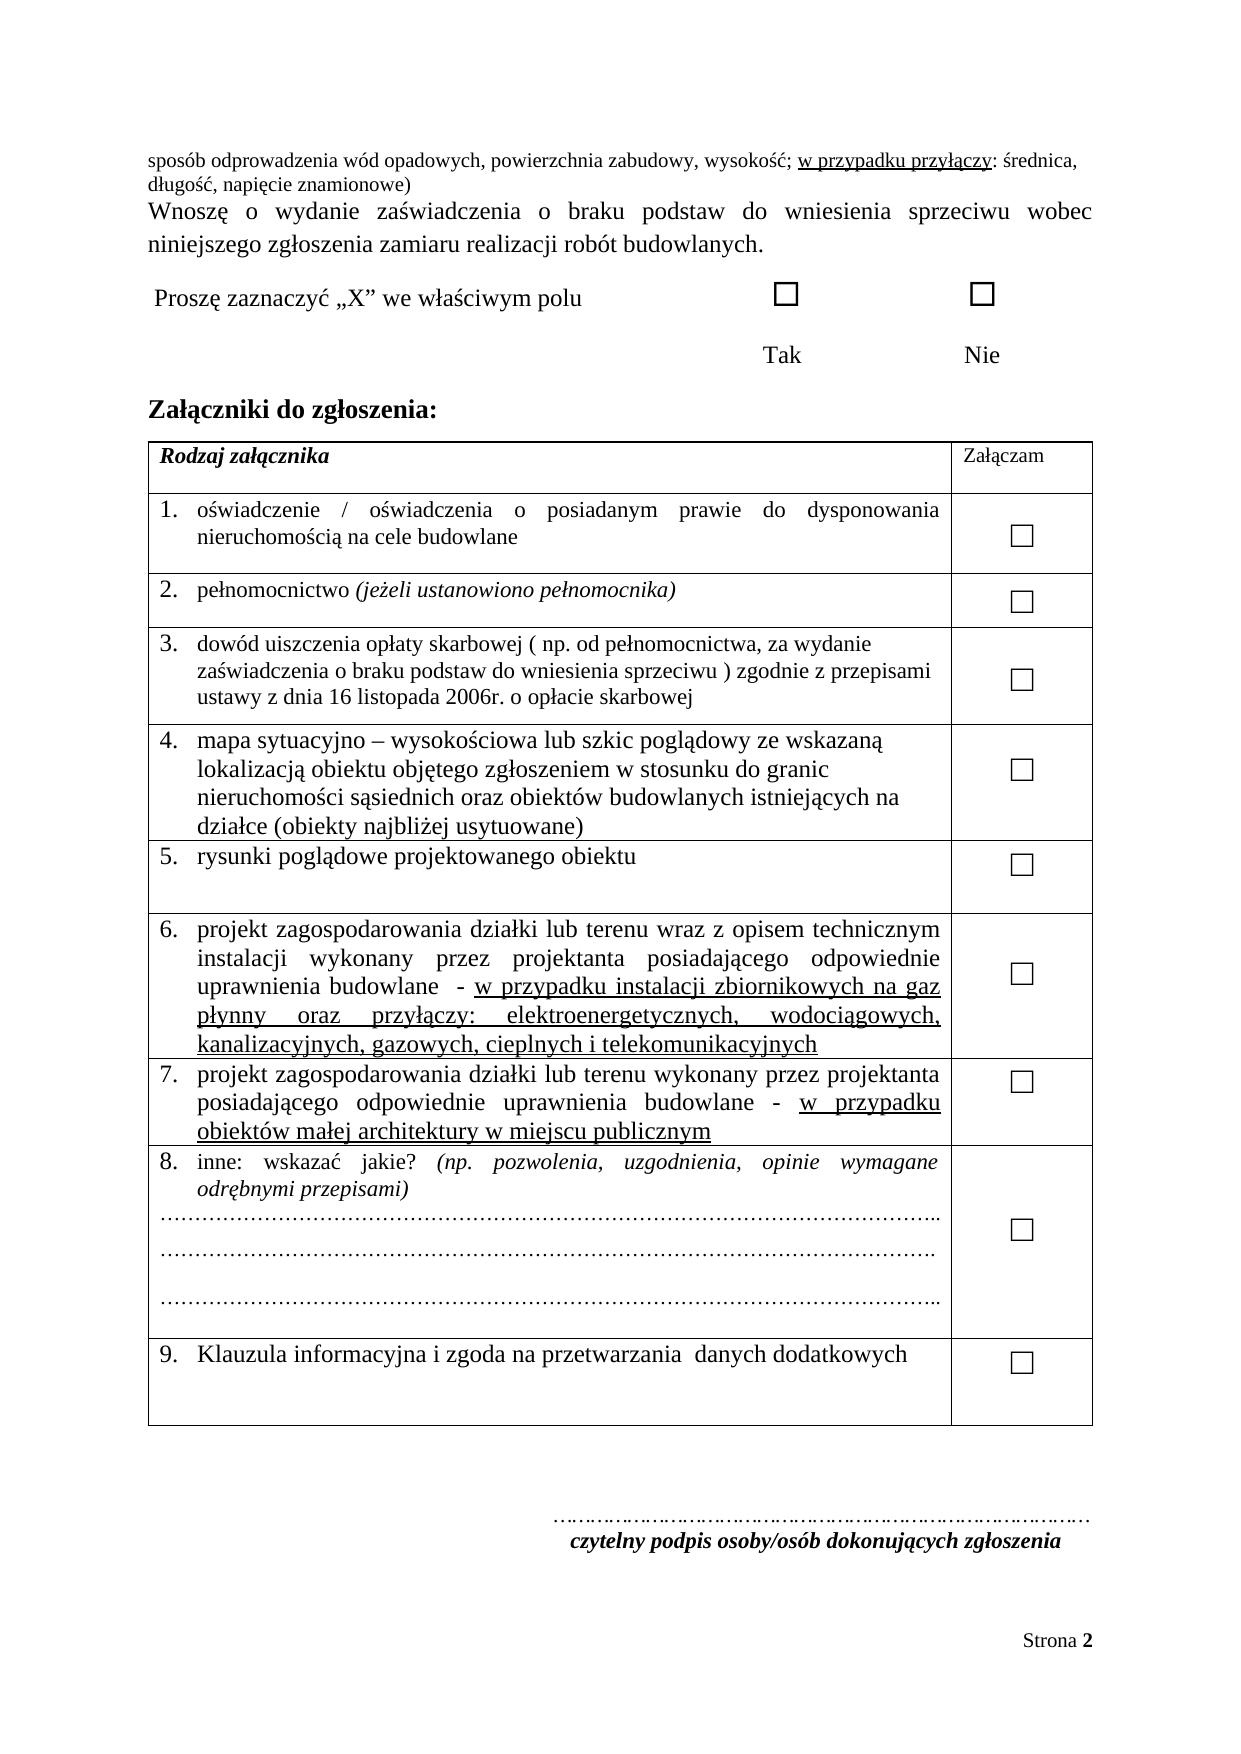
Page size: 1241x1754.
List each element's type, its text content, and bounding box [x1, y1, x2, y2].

table_cell □ [952, 725, 1092, 840]
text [148, 148, 1093, 196]
table_cell □ [952, 1339, 1092, 1425]
table_cell □ [952, 1146, 1092, 1338]
text Tak Nie [148, 340, 1093, 368]
table_cell □ [952, 914, 1092, 1058]
table_cell □ [952, 628, 1092, 724]
table_header Rodzaj załącznika [149, 443, 951, 493]
table_cell projekt zagospodarowania działki lub terenu wraz z opisem technicznym instalacji wykonany przez projektanta posiadającego odpowiednie uprawnienia budowlane - w przypadku instalacji zbiornikowych na gaz płynny oraz przyłączy: elektroenergetycznych, wodociągowych, kanalizacyjnych, gazowych, cieplnych i telekomunikacyjnych [149, 914, 951, 1058]
table_cell □ [952, 494, 1092, 573]
table_cell rysunki poglądowe projektowanego obiektu [149, 841, 951, 913]
table_header Załączam [952, 443, 1092, 493]
text Załączniki do zgłoszenia: [148, 393, 1093, 425]
text Proszę zaznaczyć „X” we właściwym polu [148, 283, 1093, 313]
table_cell mapa sytuacyjno – wysokościowa lub szkic poglądowy ze wskazaną lokalizacją obiektu objętego zgłoszeniem w stosunku do granic nieruchomości sąsiednich oraz obiektów budowlanych istniejących na działce (obiekty najbliżej usytuowane) [149, 725, 951, 840]
table_cell □ [952, 841, 1092, 913]
table_cell projekt zagospodarowania działki lub terenu wykonany przez projektanta posiadającego odpowiednie uprawnienia budowlane - w przypadku obiektów małej architektury w miejscu publicznym [149, 1059, 951, 1145]
text Wnoszę o wydanie zaświadczenia o braku podstaw do wniesienia sprzeciwu wobec niniejszego zgłoszenia zamiaru realizacji robót budowlanych. [148, 196, 1093, 257]
table_cell inne: wskazać jakie? (np. pozwolenia, uzgodnienia, opinie wymagane odrębnymi przepisami) ………………………………………………………………………………………………….. …………………………………………………………………………………………………. ………………………………………………………………………………………………….. [149, 1146, 951, 1338]
table_cell oświadczenie / oświadczenia o posiadanym prawie do dysponowania nieruchomością na cele budowlane [149, 494, 951, 573]
text czytelny podpis osoby/osób dokonujących zgłoszenia [148, 1527, 1093, 1553]
table_cell dowód uiszczenia opłaty skarbowej ( np. od pełnomocnictwa, za wydanie zaświadczenia o braku podstaw do wniesienia sprzeciwu ) zgodnie z przepisami ustawy z dnia 16 listopada 2006r. o opłacie skarbowej [149, 628, 951, 724]
table_cell □ [952, 1059, 1092, 1145]
text …………………………………………………………………………… [148, 1503, 1093, 1527]
table_cell pełnomocnictwo (jeżeli ustanowiono pełnomocnika) [149, 574, 951, 627]
table_cell Klauzula informacyjna i zgoda na przetwarzania danych dodatkowych [149, 1339, 951, 1425]
table_cell □ [952, 574, 1092, 627]
